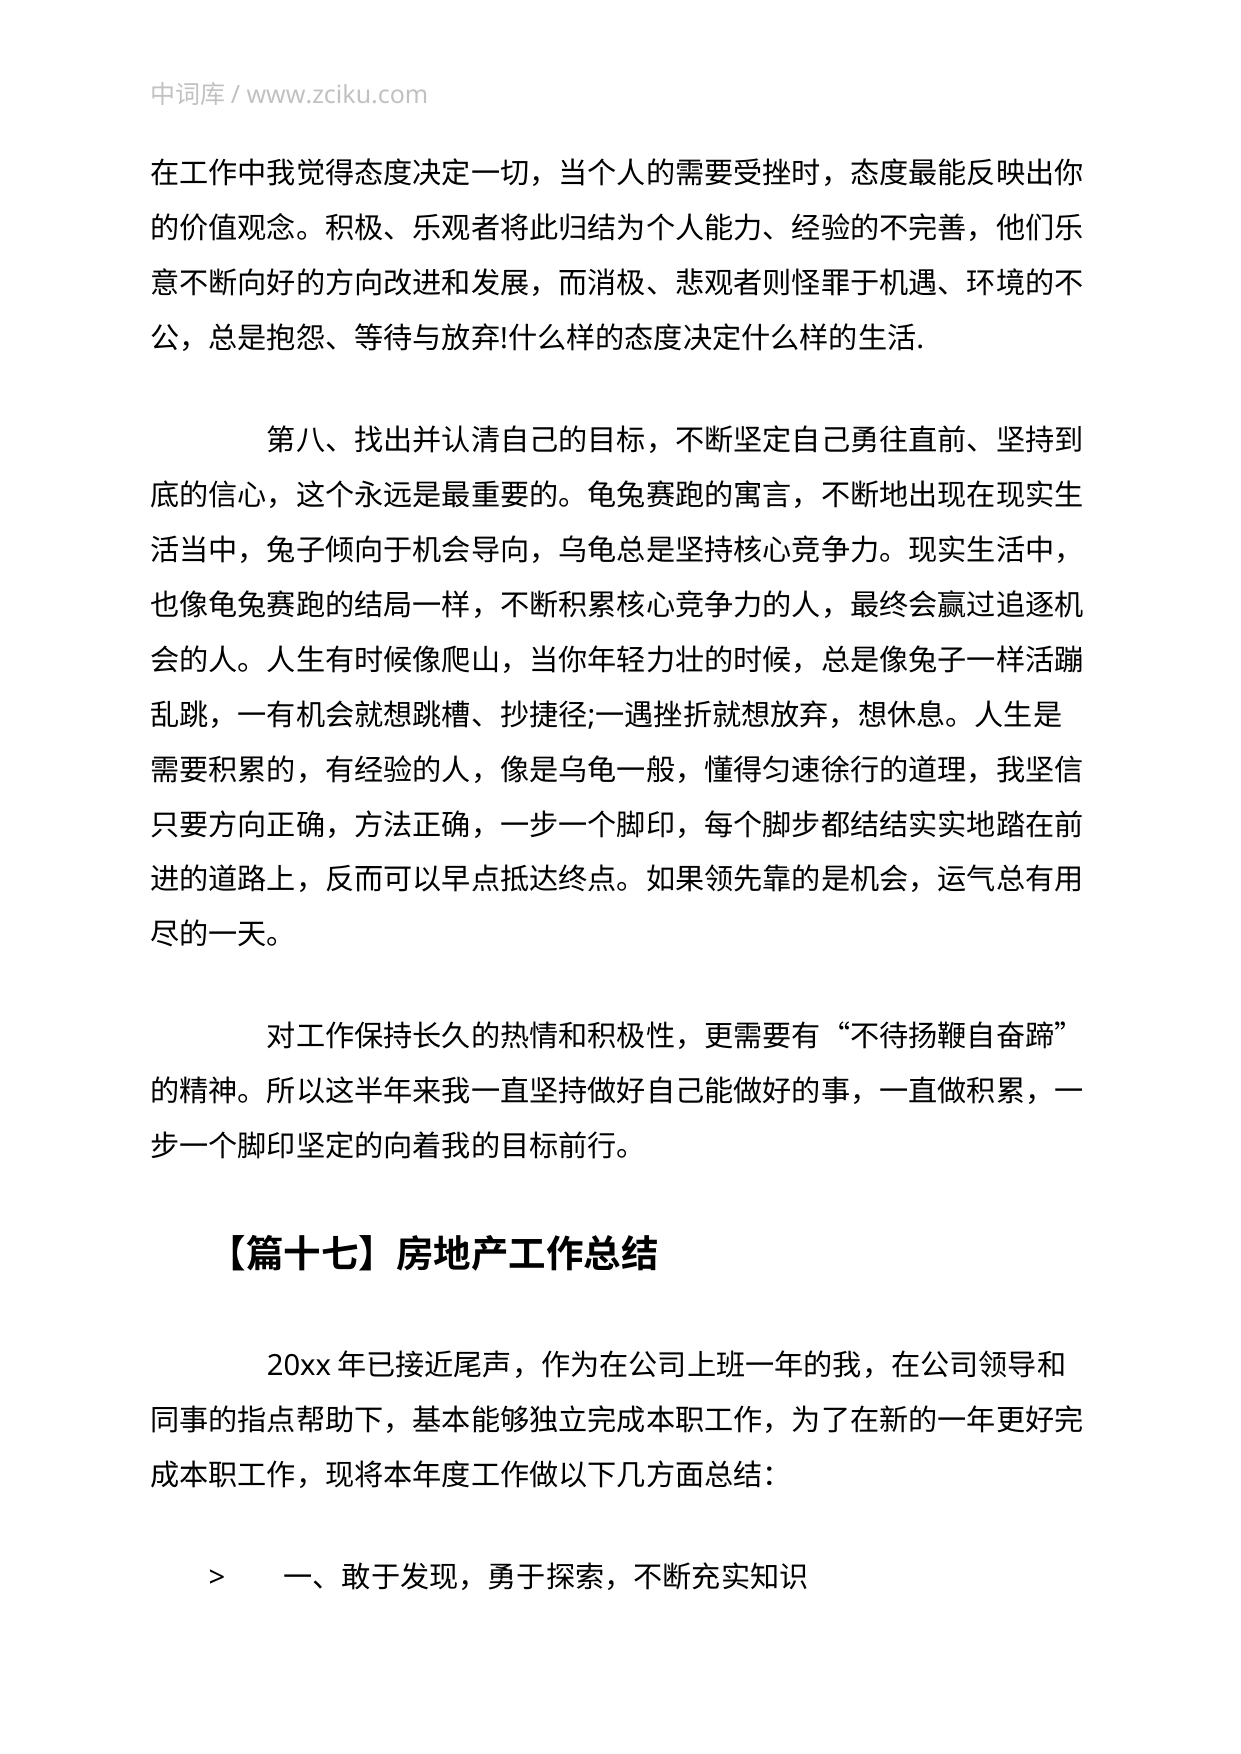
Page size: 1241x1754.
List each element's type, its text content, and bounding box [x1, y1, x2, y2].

text > 一、敢于发现，勇于探索，不断充实知识 [150, 1553, 1090, 1596]
text 20xx年已接近尾声，作为在公司上班一年的我，在公司领导和同事的指点帮助下，基本能够独立完成本职工作，为了在新的一年更好完成本职工作，现将本年度工作做以下几方面总结： [150, 1342, 1090, 1494]
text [150, 150, 1090, 357]
text 第八、找出并认清自己的目标，不断坚定自己勇往直前、坚持到底的信心，这个永远是最重要的。龟兔赛跑的寓言，不断地出现在现实生活当中，兔子倾向于机会导向，乌龟总是坚持核心竞争力。现实生活中，也像龟兔赛跑的结局一样，不断积累核心竞争力的人，最终会赢过追逐机会的人。人生有时候像爬山，当你年轻力壮的时候，总是像兔子一样活蹦乱跳，一有机会就想跳槽、抄捷径;一遇挫折就想放弃，想休息。人生是需要积累的，有经验的人，像是乌龟一般，懂得匀速徐行的道理，我坚信只要方向正确，方法正确，一步一个脚印，每个脚步都结结实实地踏在前进的道路上，反而可以早点抵达终点。如果领先靠的是机会，运气总有用尽的一天。 [150, 417, 1090, 953]
text 【篇十七】房地产工作总结 [150, 1224, 1090, 1278]
text 对工作保持长久的热情和积极性，更需要有“不待扬鞭自奋蹄”的精神。所以这半年来我一直坚持做好自己能做好的事，一直做积累，一步一个脚印坚定的向着我的目标前行。 [150, 1013, 1090, 1165]
